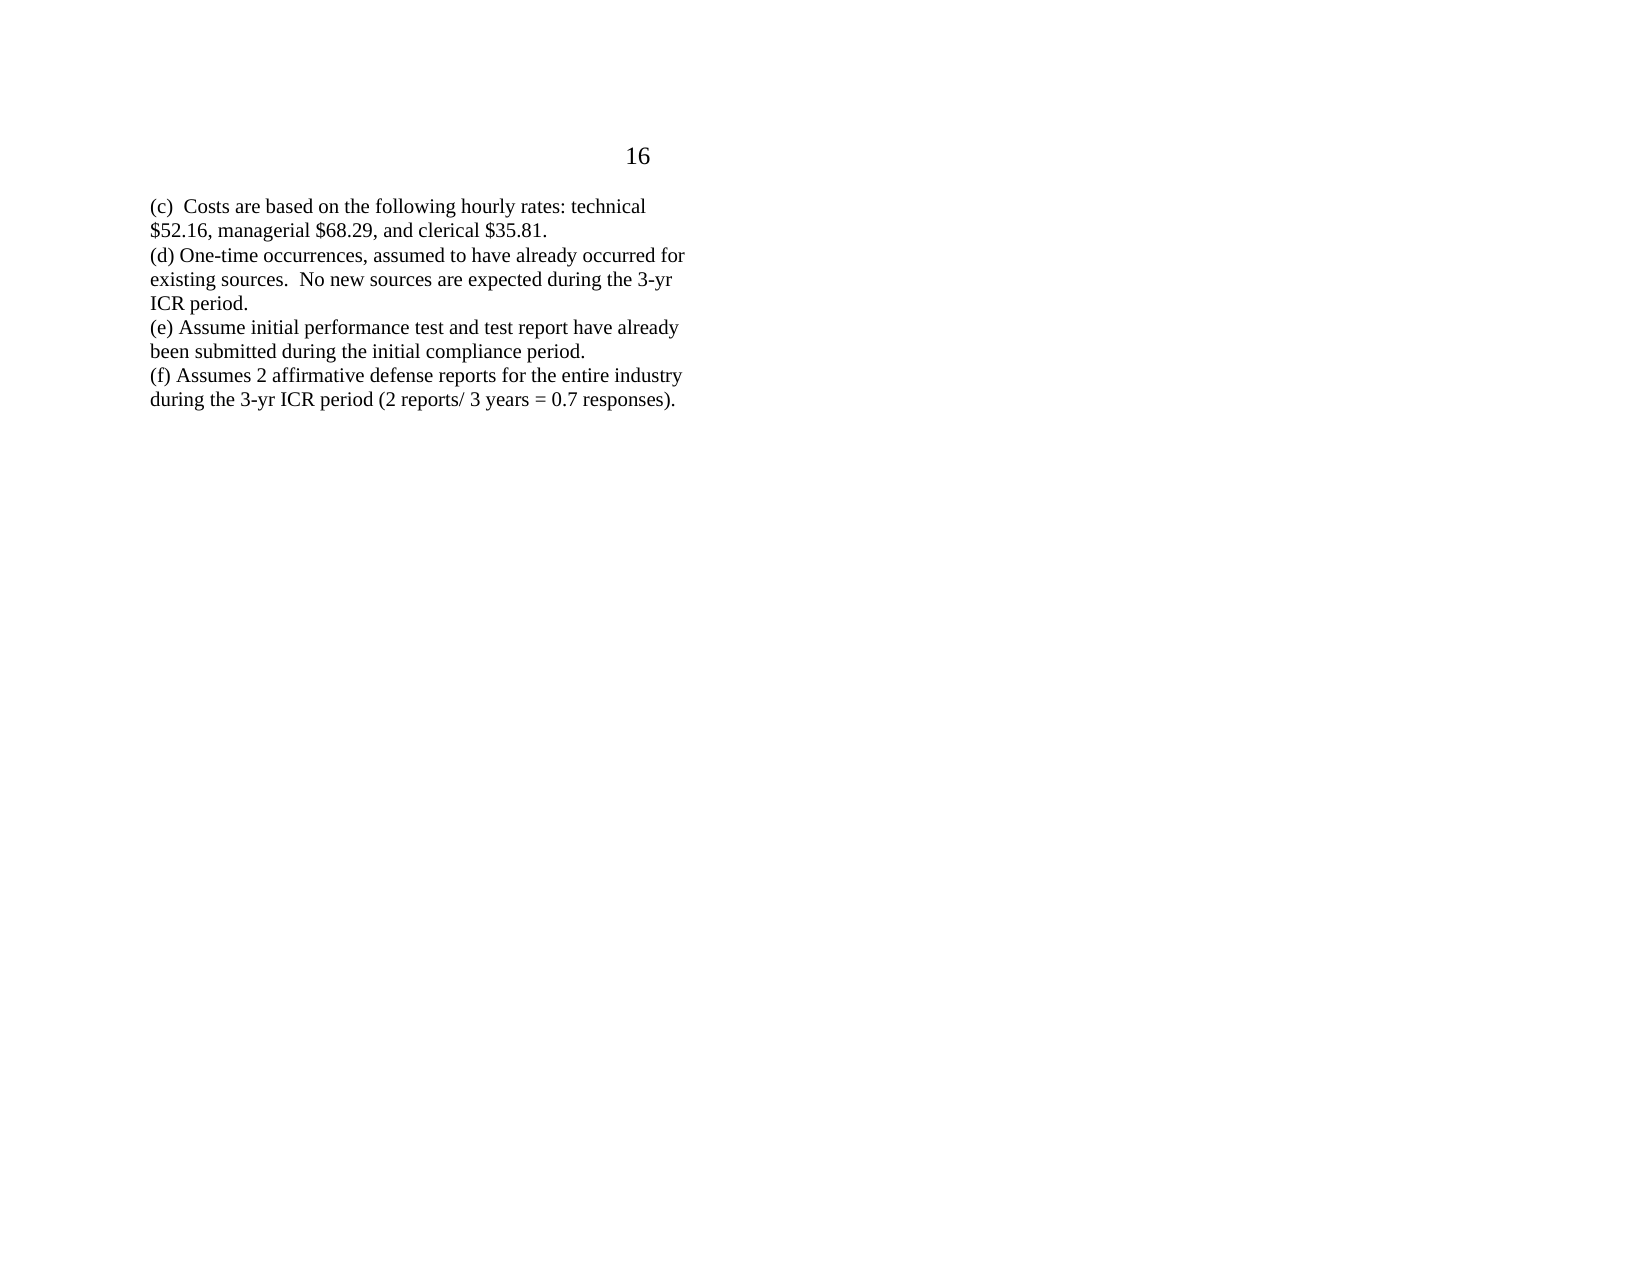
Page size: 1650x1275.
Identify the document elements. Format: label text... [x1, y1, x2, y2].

table_cell (e) Assume initial performance test and test report have already been submitted during the initial compliance period. [150, 315, 692, 363]
table_cell (c) Costs are based on the following hourly rates: technical $52.16, managerial $68.29, and clerical $35.81. [150, 194, 692, 242]
table_cell (f) Assumes 2 affirmative defense reports for the entire industry during the 3-yr ICR period (2 reports/ 3 years = 0.7 responses). [150, 363, 692, 411]
table_cell (d) One-time occurrences, assumed to have already occurred for existing sources. No new sources are expected during the 3-yr ICR period. [150, 243, 692, 315]
